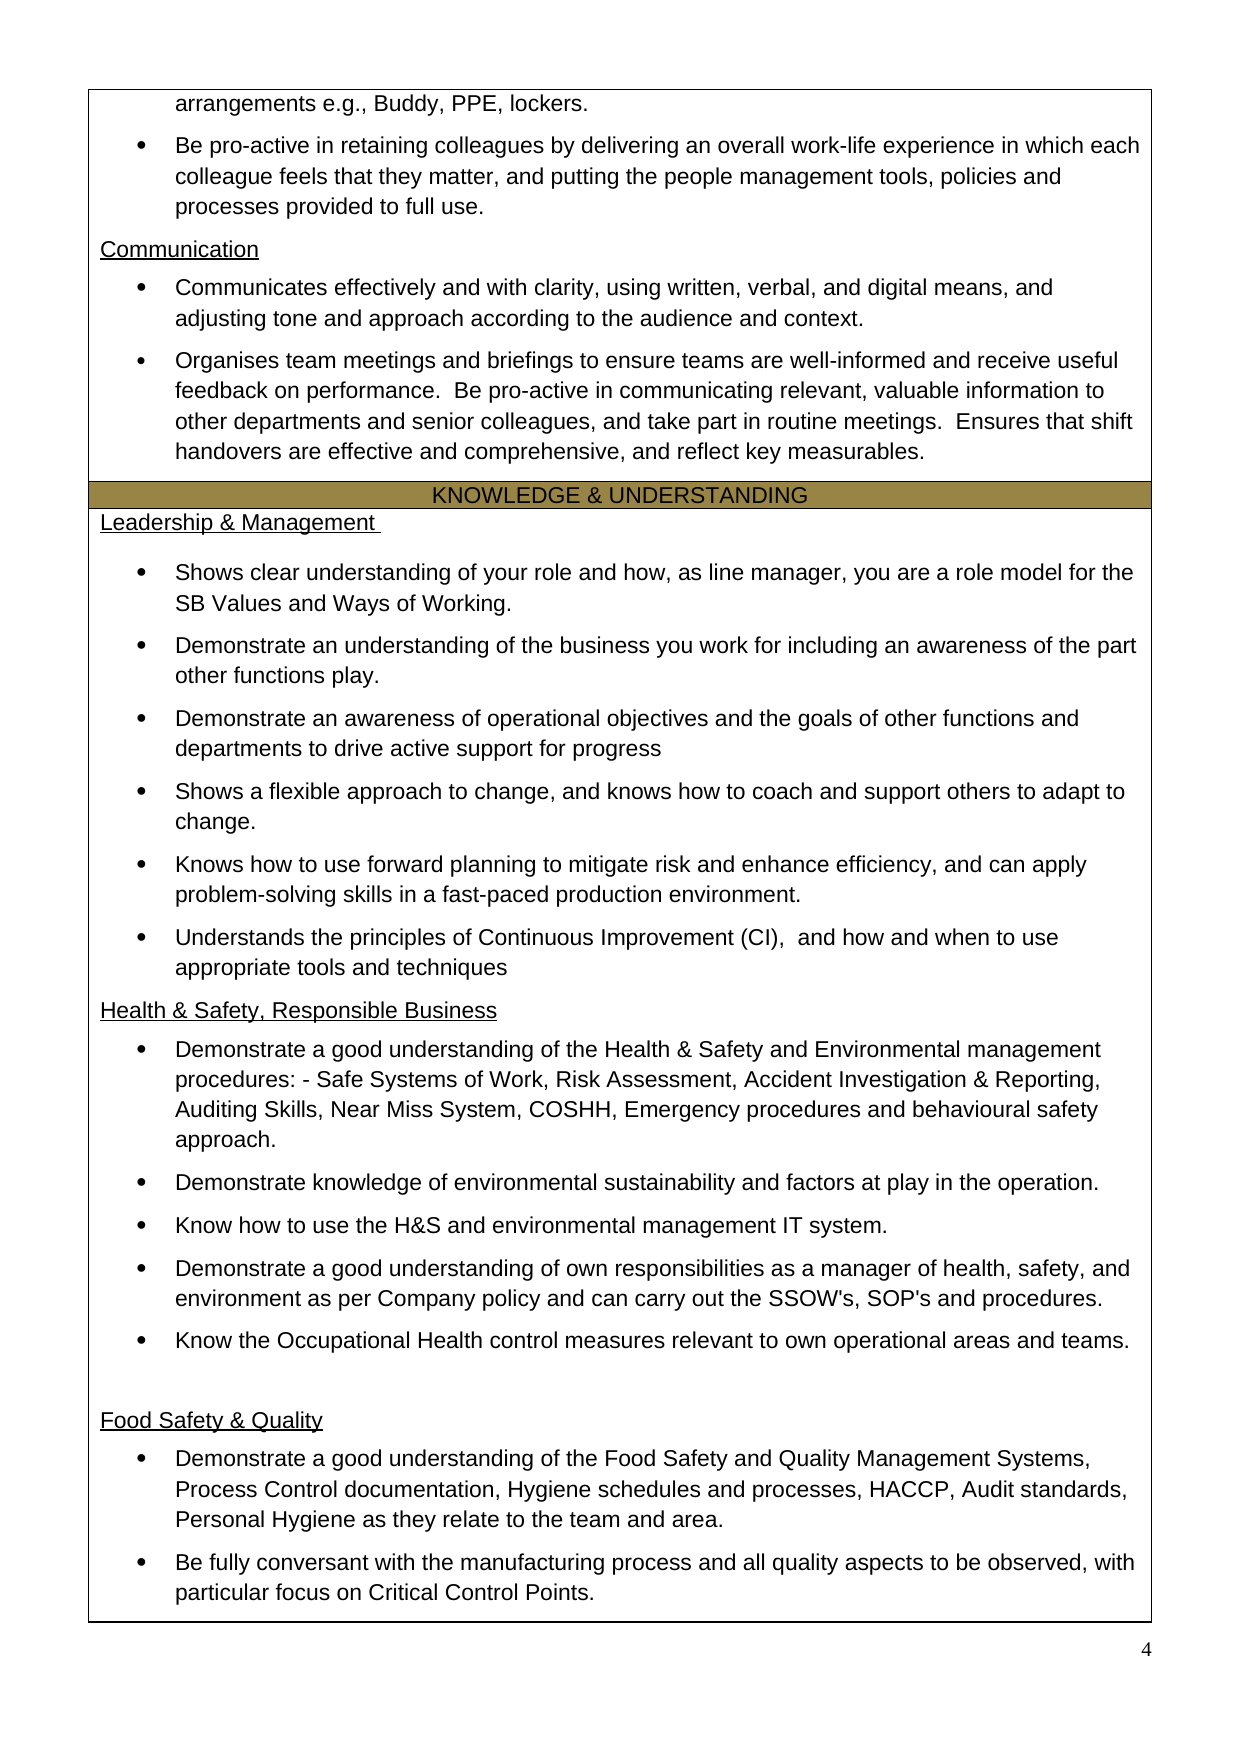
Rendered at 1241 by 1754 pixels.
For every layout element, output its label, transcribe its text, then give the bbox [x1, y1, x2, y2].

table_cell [89, 90, 1151, 481]
table_cell KNOWLEDGE & UNDERSTANDING [89, 482, 1151, 508]
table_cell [89, 509, 1151, 1621]
